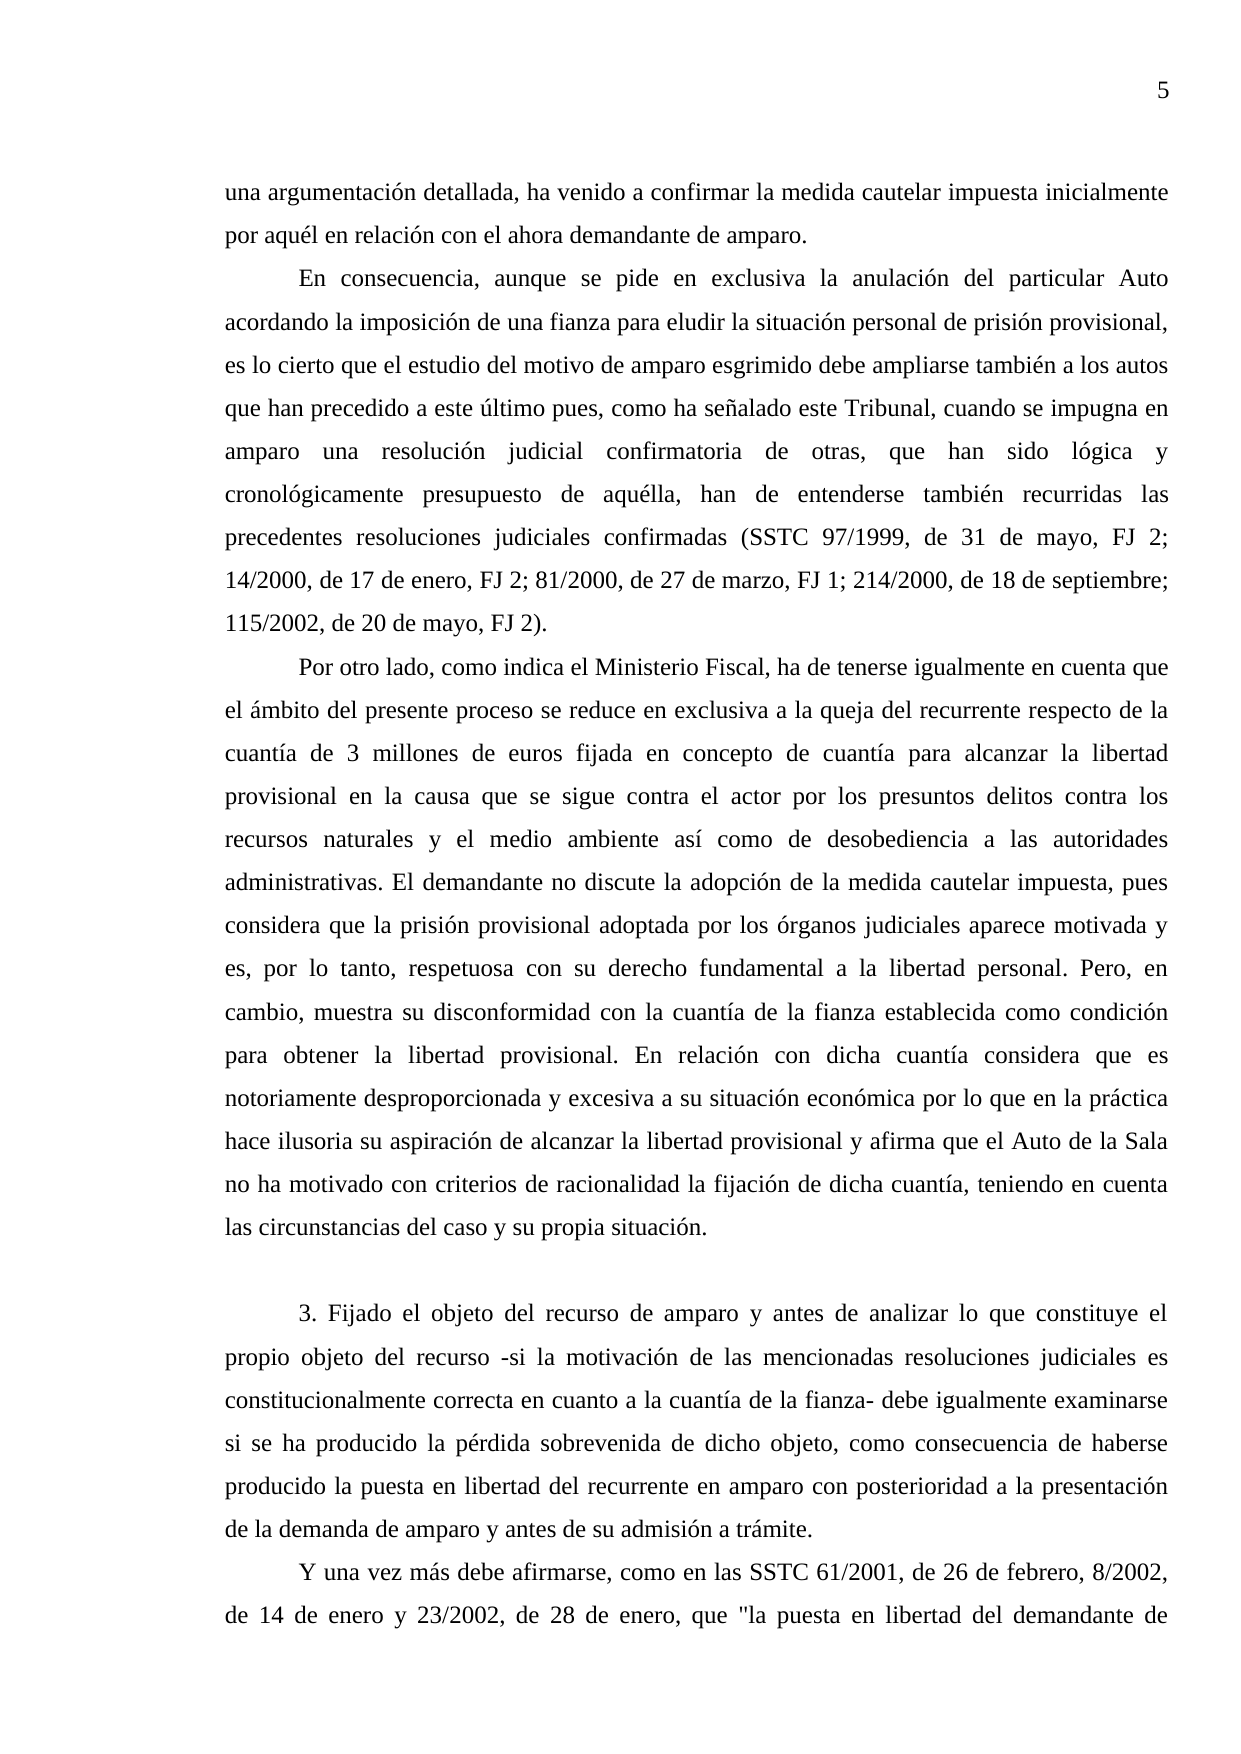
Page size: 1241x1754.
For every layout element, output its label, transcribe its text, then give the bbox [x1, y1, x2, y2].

text En consecuencia, aunque se pide en exclusiva la anulación del particular Auto acordando la imposición de una fianza para eludir la situación personal de prisión provisional, es lo cierto que el estudio del motivo de amparo esgrimido debe ampliarse también a los autos que han precedido a este último pues, como ha señalado este Tribunal, cuando se impugna en amparo una resolución judicial confirmatoria de otras, que han sido lógica y cronológicamente presupuesto de aquélla, han de entenderse también recurridas las precedentes resoluciones judiciales confirmadas (SSTC 97/1999, de 31 de mayo, FJ 2; 14/2000, de 17 de enero, FJ 2; 81/2000, de 27 de marzo, FJ 1; 214/2000, de 18 de septiembre; 115/2002, de 20 de mayo, FJ 2). [224, 263, 1169, 637]
text 3. Fijado el objeto del recurso de amparo y antes de analizar lo que constituye el propio objeto del recurso -si la motivación de las mencionadas resoluciones judiciales es constitucionalmente correcta en cuanto a la cuantía de la fianza- debe igualmente examinarse si se ha producido la pérdida sobrevenida de dicho objeto, como consecuencia de haberse producido la puesta en libertad del recurrente en amparo con posterioridad a la presentación de la demanda de amparo y antes de su admisión a trámite. [224, 1298, 1169, 1543]
text Por otro lado, como indica el Ministerio Fiscal, ha de tenerse igualmente en cuenta que el ámbito del presente proceso se reduce en exclusiva a la queja del recurrente respecto de la cuantía de 3 millones de euros fijada en concepto de cuantía para alcanzar la libertad provisional en la causa que se sigue contra el actor por los presuntos delitos contra los recursos naturales y el medio ambiente así como de desobediencia a las autoridades administrativas. El demandante no discute la adopción de la medida cautelar impuesta, pues considera que la prisión provisional adoptada por los órganos judiciales aparece motivada y es, por lo tanto, respetuosa con su derecho fundamental a la libertad personal. Pero, en cambio, muestra su disconformidad con la cuantía de la fianza establecida como condición para obtener la libertad provisional. En relación con dicha cuantía considera que es notoriamente desproporcionada y excesiva a su situación económica por lo que en la práctica hace ilusoria su aspiración de alcanzar la libertad provisional y afirma que el Auto de la Sala no ha motivado con criterios de racionalidad la fijación de dicha cuantía, teniendo en cuenta las circunstancias del caso y su propia situación. [224, 652, 1169, 1241]
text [224, 177, 1169, 249]
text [224, 1557, 1169, 1629]
